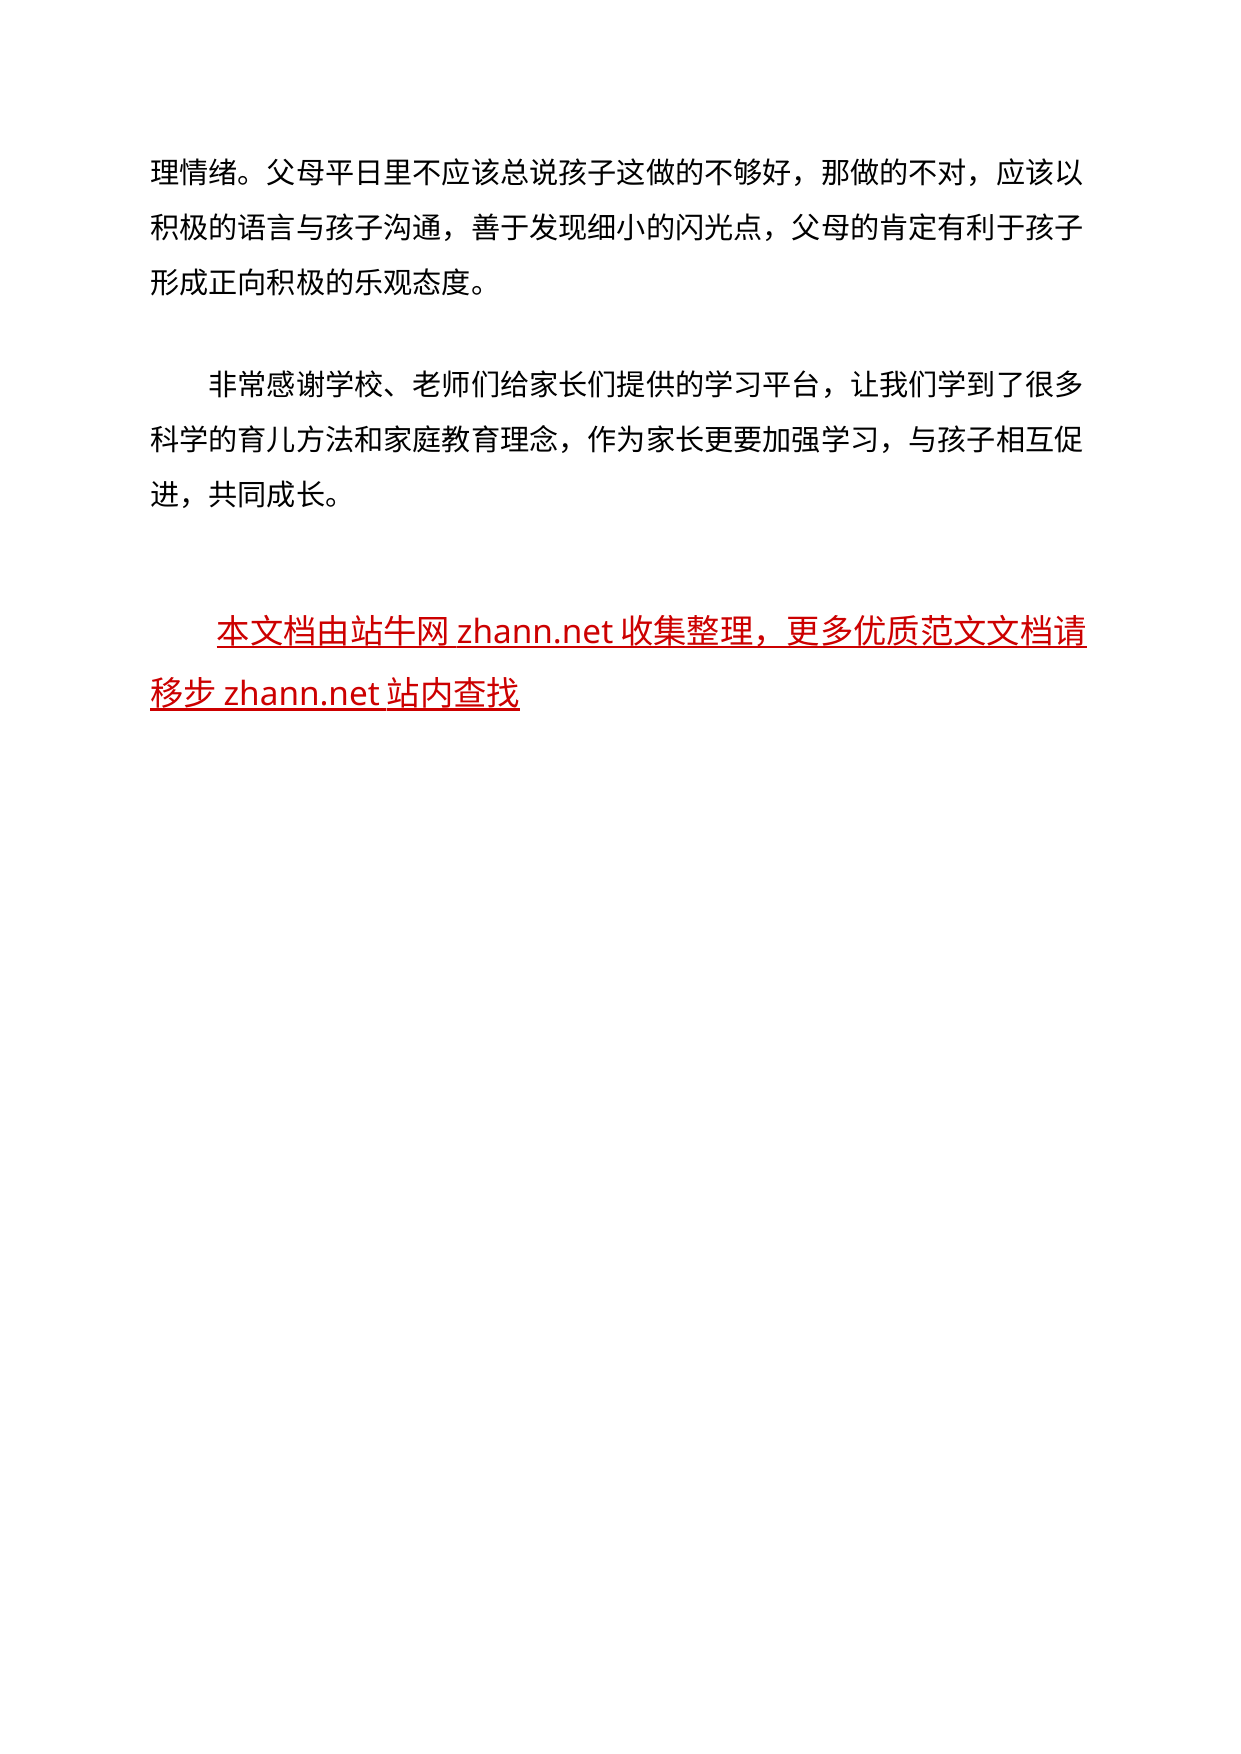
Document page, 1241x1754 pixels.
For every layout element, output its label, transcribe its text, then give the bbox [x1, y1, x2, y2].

text 非常感谢学校、老师们给家长们提供的学习平台，让我们学到了很多科学的育儿方法和家庭教育理念，作为家长更要加强学习，与孩子相互促进，共同成长。 [150, 362, 1090, 514]
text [150, 150, 1090, 302]
text 本文档由站牛网zhann.net收集整理，更多优质范文文档请移步zhann.net站内查找 [150, 604, 1090, 716]
